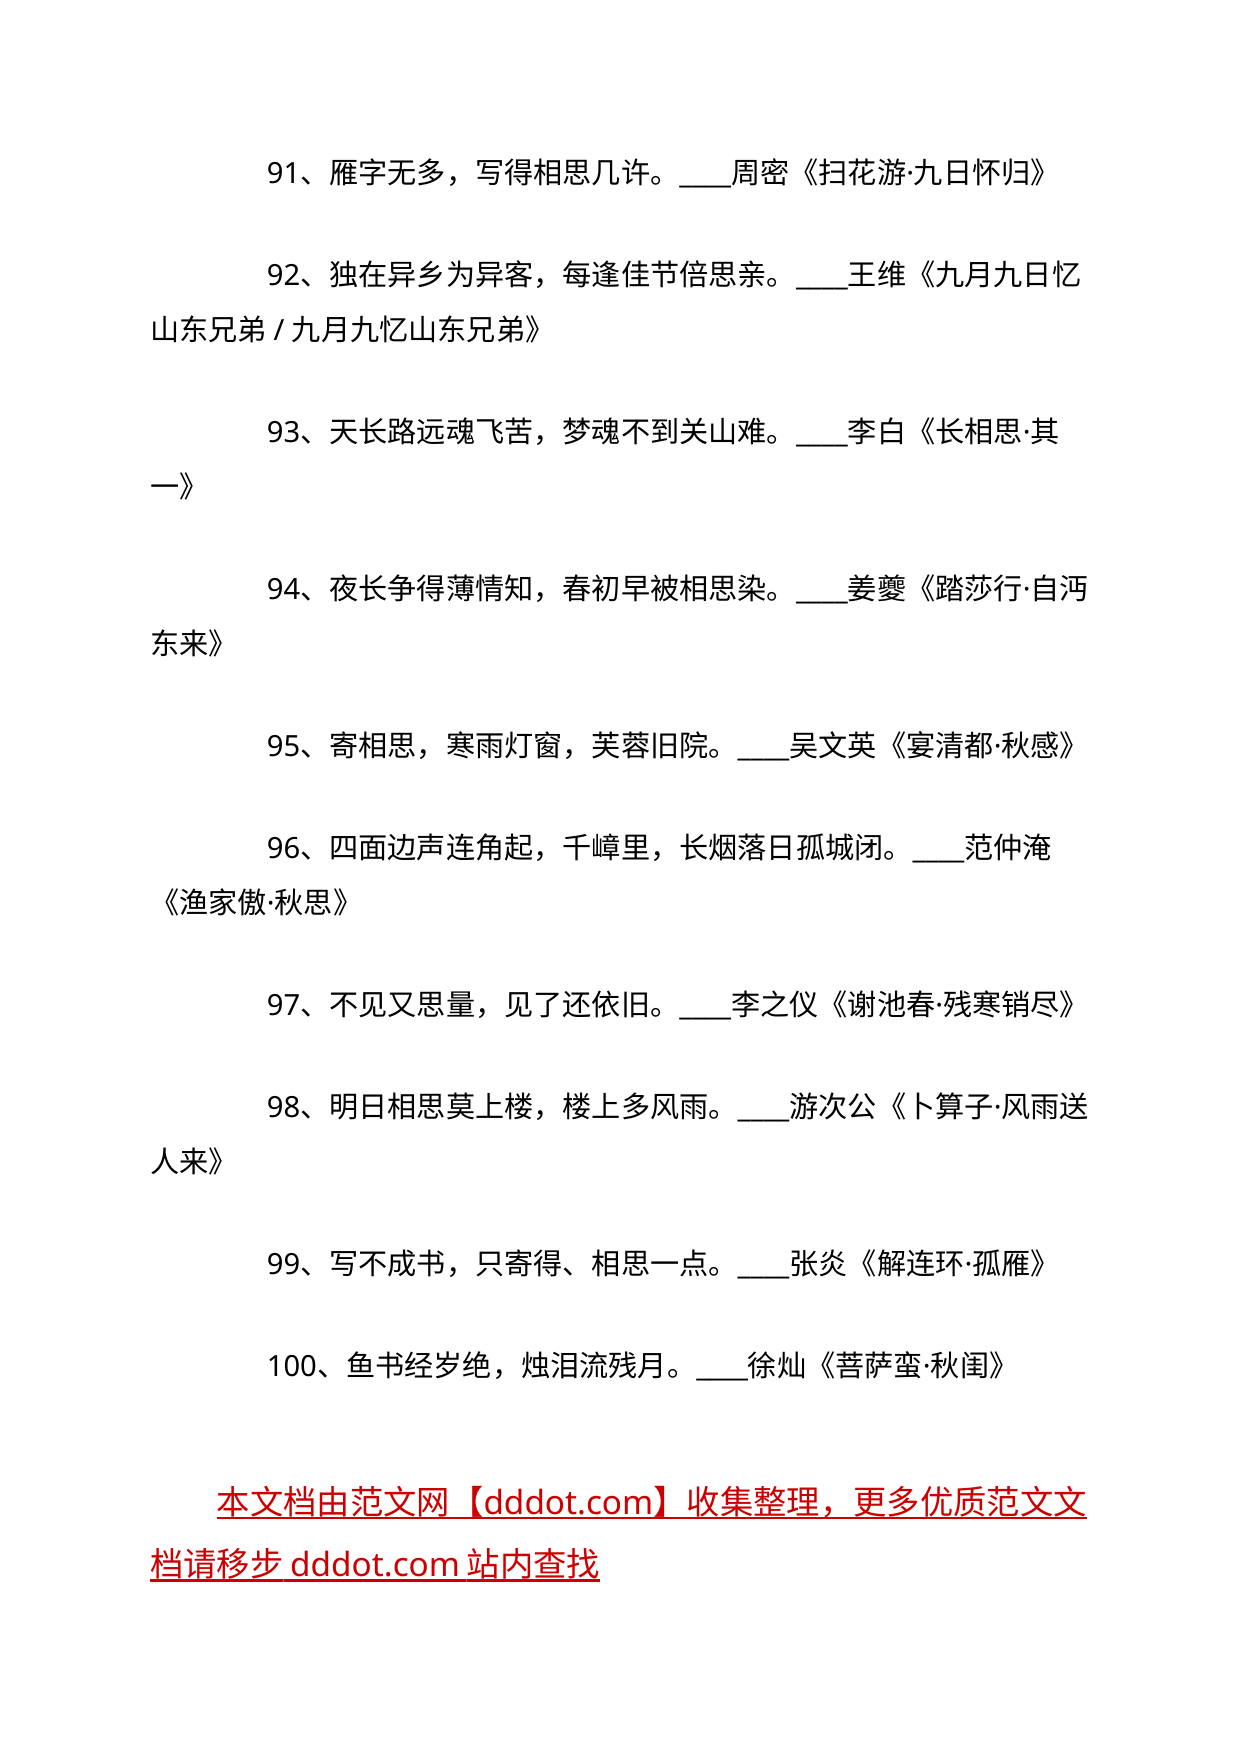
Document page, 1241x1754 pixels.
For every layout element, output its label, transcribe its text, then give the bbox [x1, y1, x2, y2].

text 93、天长路远魂飞苦，梦魂不到关山难。____李白《长相思·其一》 [150, 409, 1090, 506]
text 96、四面边声连角起，千嶂里，长烟落日孤城闭。____范仲淹《渔家傲·秋思》 [150, 824, 1090, 922]
text 99、写不成书，只寄得、相思一点。____张炎《解连环·孤雁》 [150, 1240, 1090, 1283]
text 91、雁字无多，写得相思几许。____周密《扫花游·九日怀归》 [150, 150, 1090, 192]
text 92、独在异乡为异客，每逢佳节倍思亲。____王维《九月九日忆山东兄弟 / 九月九忆山东兄弟》 [150, 252, 1090, 349]
text 97、不见又思量，见了还依旧。____李之仪《谢池春·残寒销尽》 [150, 981, 1090, 1024]
text 94、夜长争得薄情知，春初早被相思染。____姜夔《踏莎行·自沔东来》 [150, 566, 1090, 663]
text 本文档由范文网【dddot.com】收集整理，更多优质范文文档请移步dddot.com站内查找 [150, 1475, 1090, 1587]
text 100、鱼书经岁绝，烛泪流残月。____徐灿《菩萨蛮·秋闺》 [150, 1342, 1090, 1384]
text 98、明日相思莫上楼，楼上多风雨。____游次公《卜算子·风雨送人来》 [150, 1083, 1090, 1181]
text 95、寄相思，寒雨灯窗，芙蓉旧院。____吴文英《宴清都·秋感》 [150, 722, 1090, 765]
